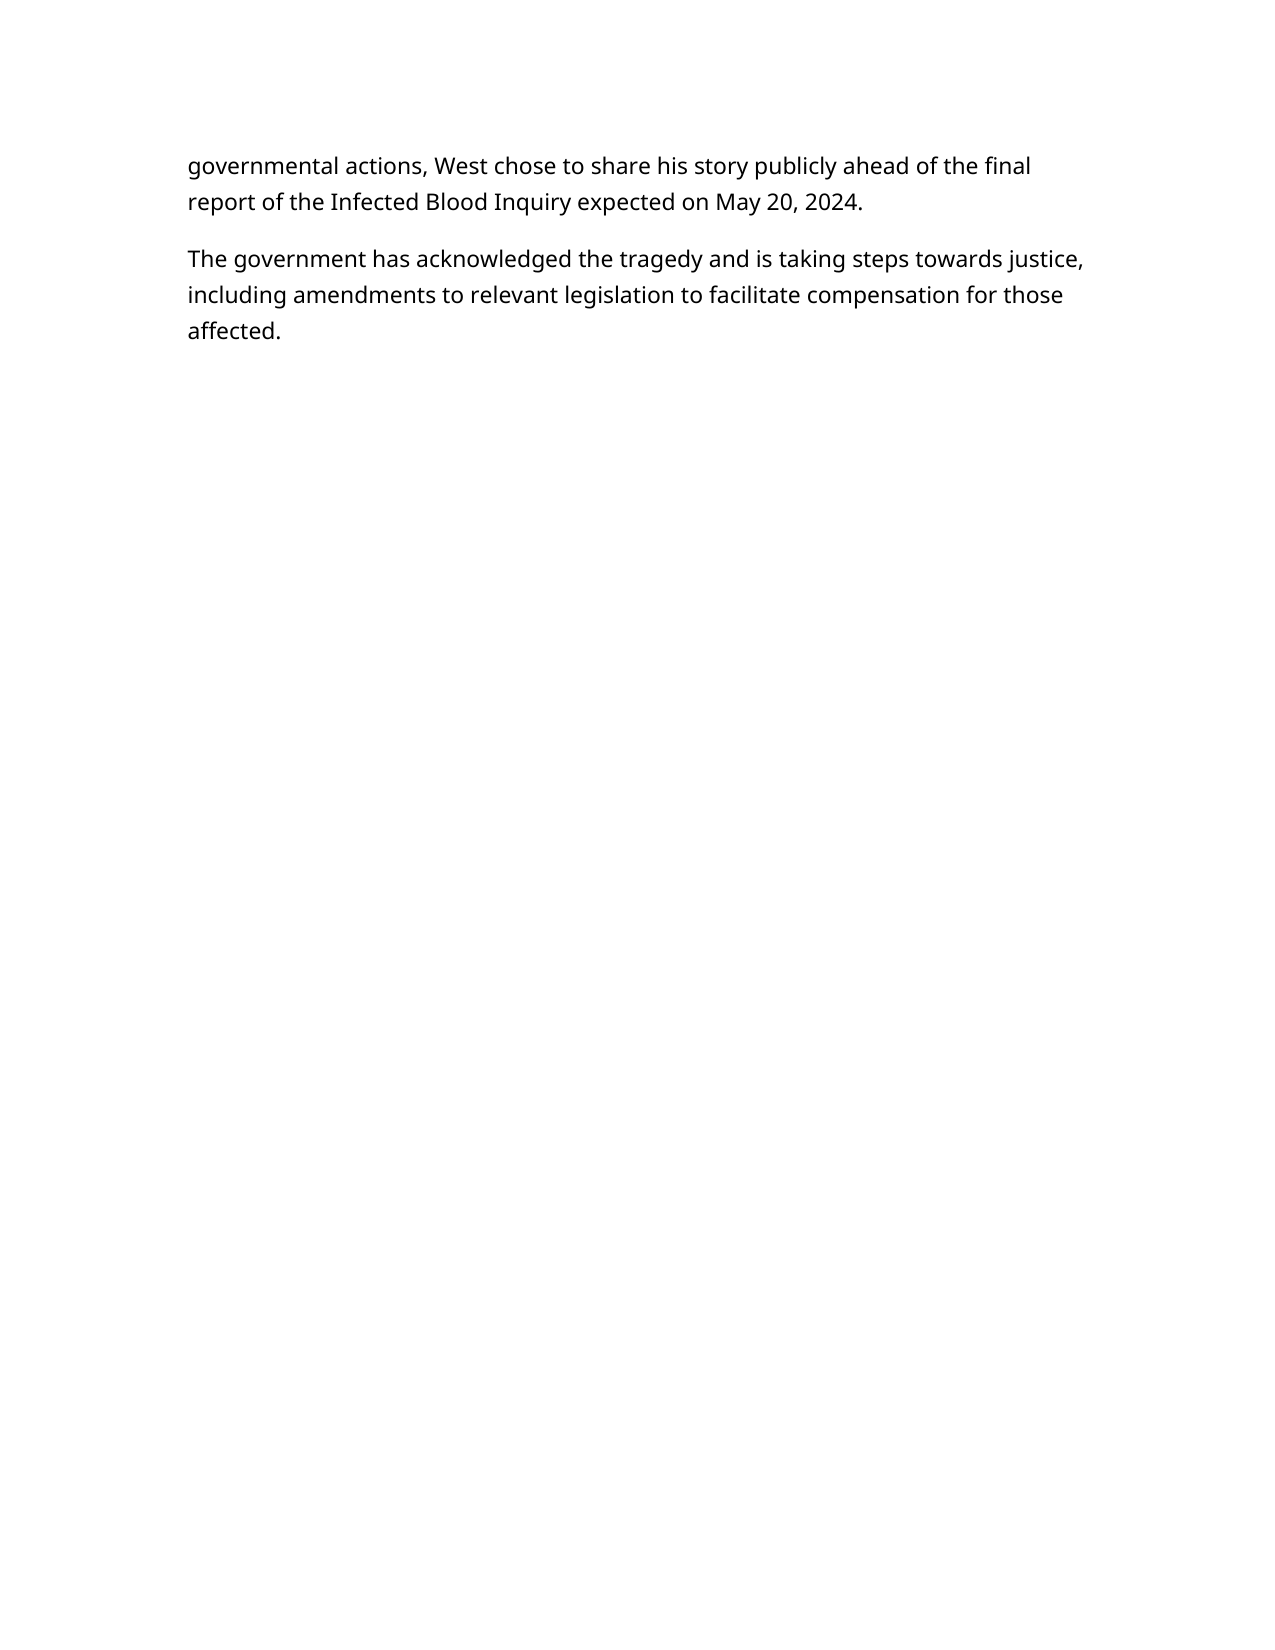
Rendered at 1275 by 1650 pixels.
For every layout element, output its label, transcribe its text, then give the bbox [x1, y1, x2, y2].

text The government has acknowledged the tragedy and is taking steps towards justice, including amendments to relevant legislation to facilitate compensation for those affected. [187, 243, 1087, 346]
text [187, 150, 1087, 217]
